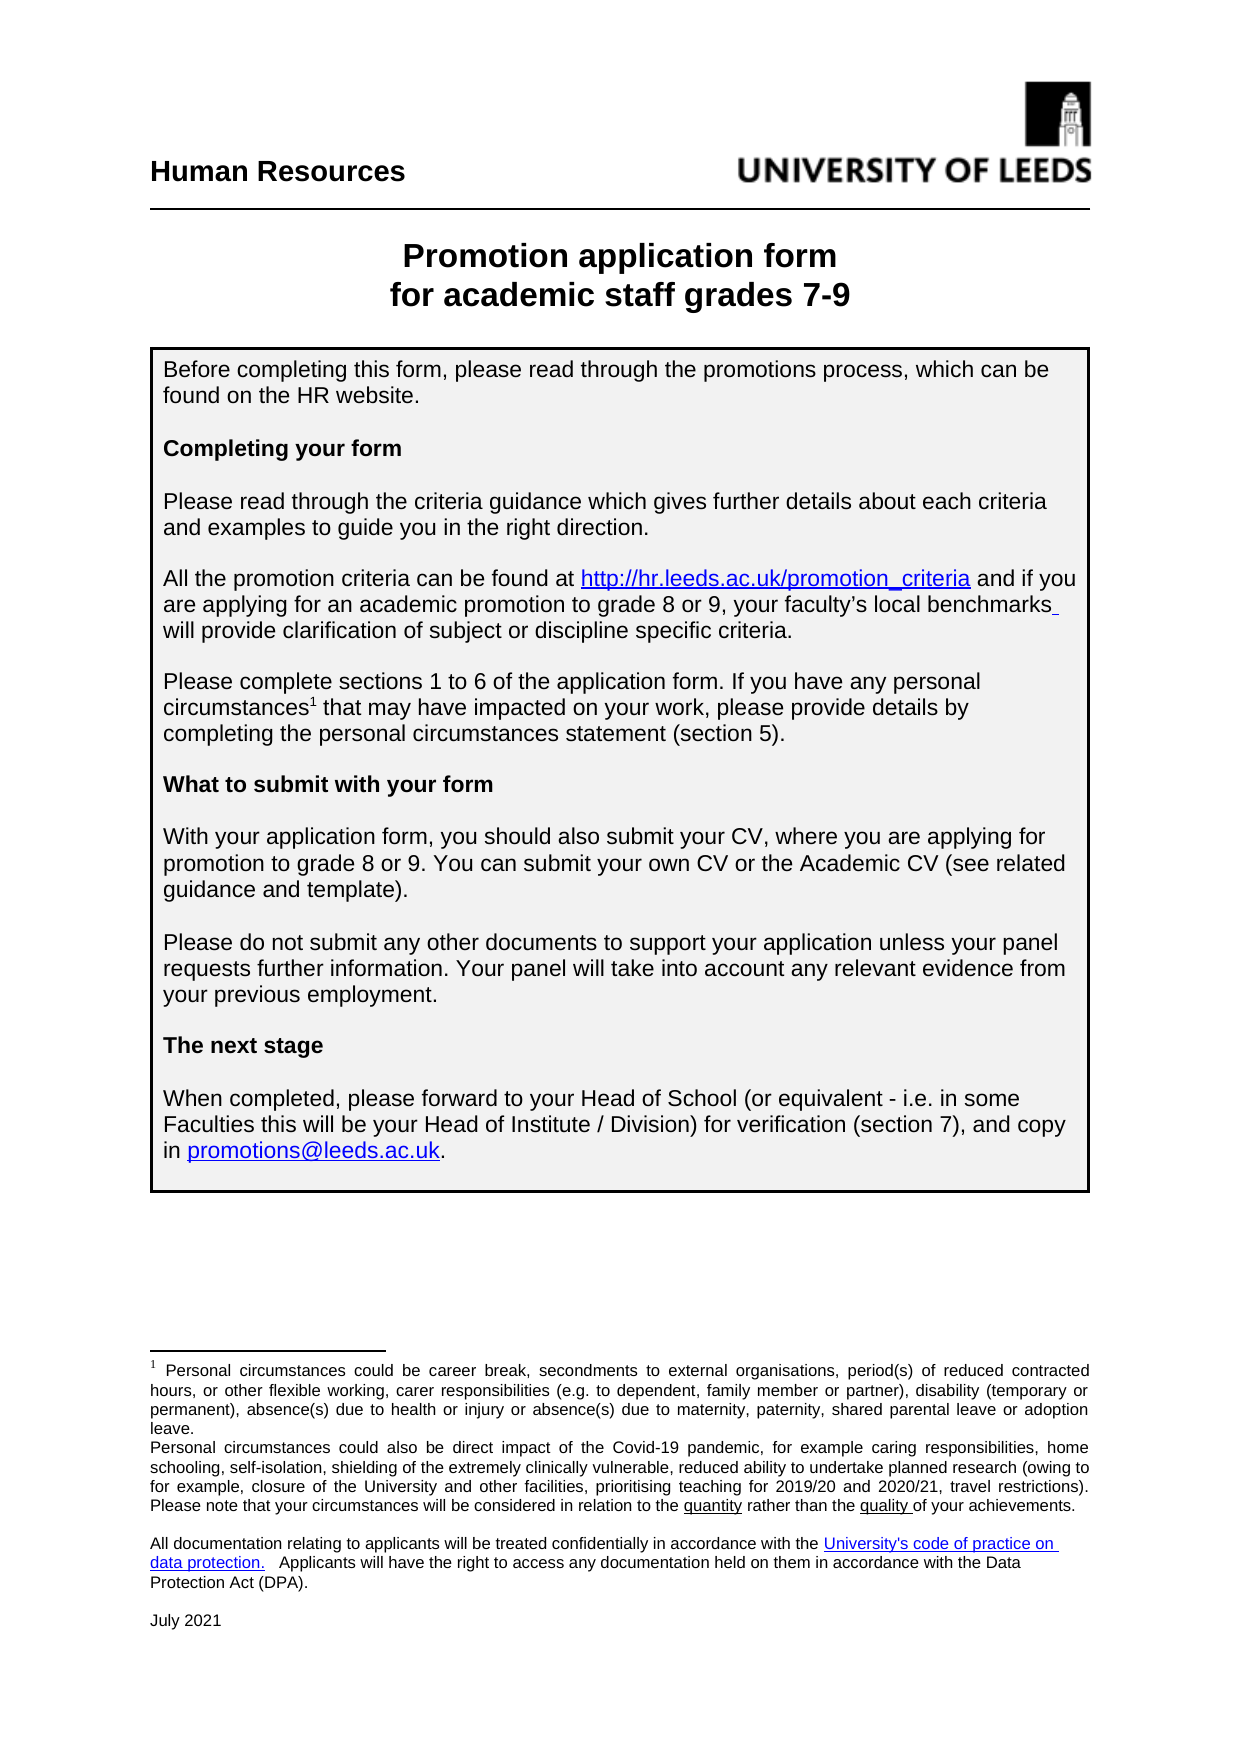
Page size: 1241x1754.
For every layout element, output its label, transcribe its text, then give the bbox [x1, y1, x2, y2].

table_header Before completing this form, please read through the promotions process, which can be found on the HR website. Completing your form Please read through the criteria guidance which gives further details about each criteria and examples to guide you in the right direction. All the promotion criteria can be found at http://hr.leeds.ac.uk/promotion_criteria and if you are applying for an academic promotion to grade 8 or 9, your faculty’s local benchmarks will provide clarification of subject or discipline specific criteria. Please complete sections 1 to 6 of the application form. If you have any personal circumstances that may have impacted on your work, please provide details by completing the personal circumstances statement (section 5). What to submit with your form With your application form, you should also submit your CV, where you are applying for promotion to grade 8 or 9. You can submit your own CV or the Academic CV (see related guidance and template). Please do not submit any other documents to support your application unless your panel requests further information. Your panel will take into account any relevant evidence from your previous employment. The next stage When completed, please forward to your Head of School (or equivalent - i.e. in some Faculties this will be your Head of Institute / Division) for verification (section 7), and copy in promotions@leeds.ac.uk. [153, 350, 1087, 1190]
text Human Resources [150, 154, 1090, 187]
subtitle Promotion application form [150, 236, 1090, 275]
subtitle for academic staff grades 7-9 [150, 275, 1090, 313]
picture [715, 46, 1110, 186]
